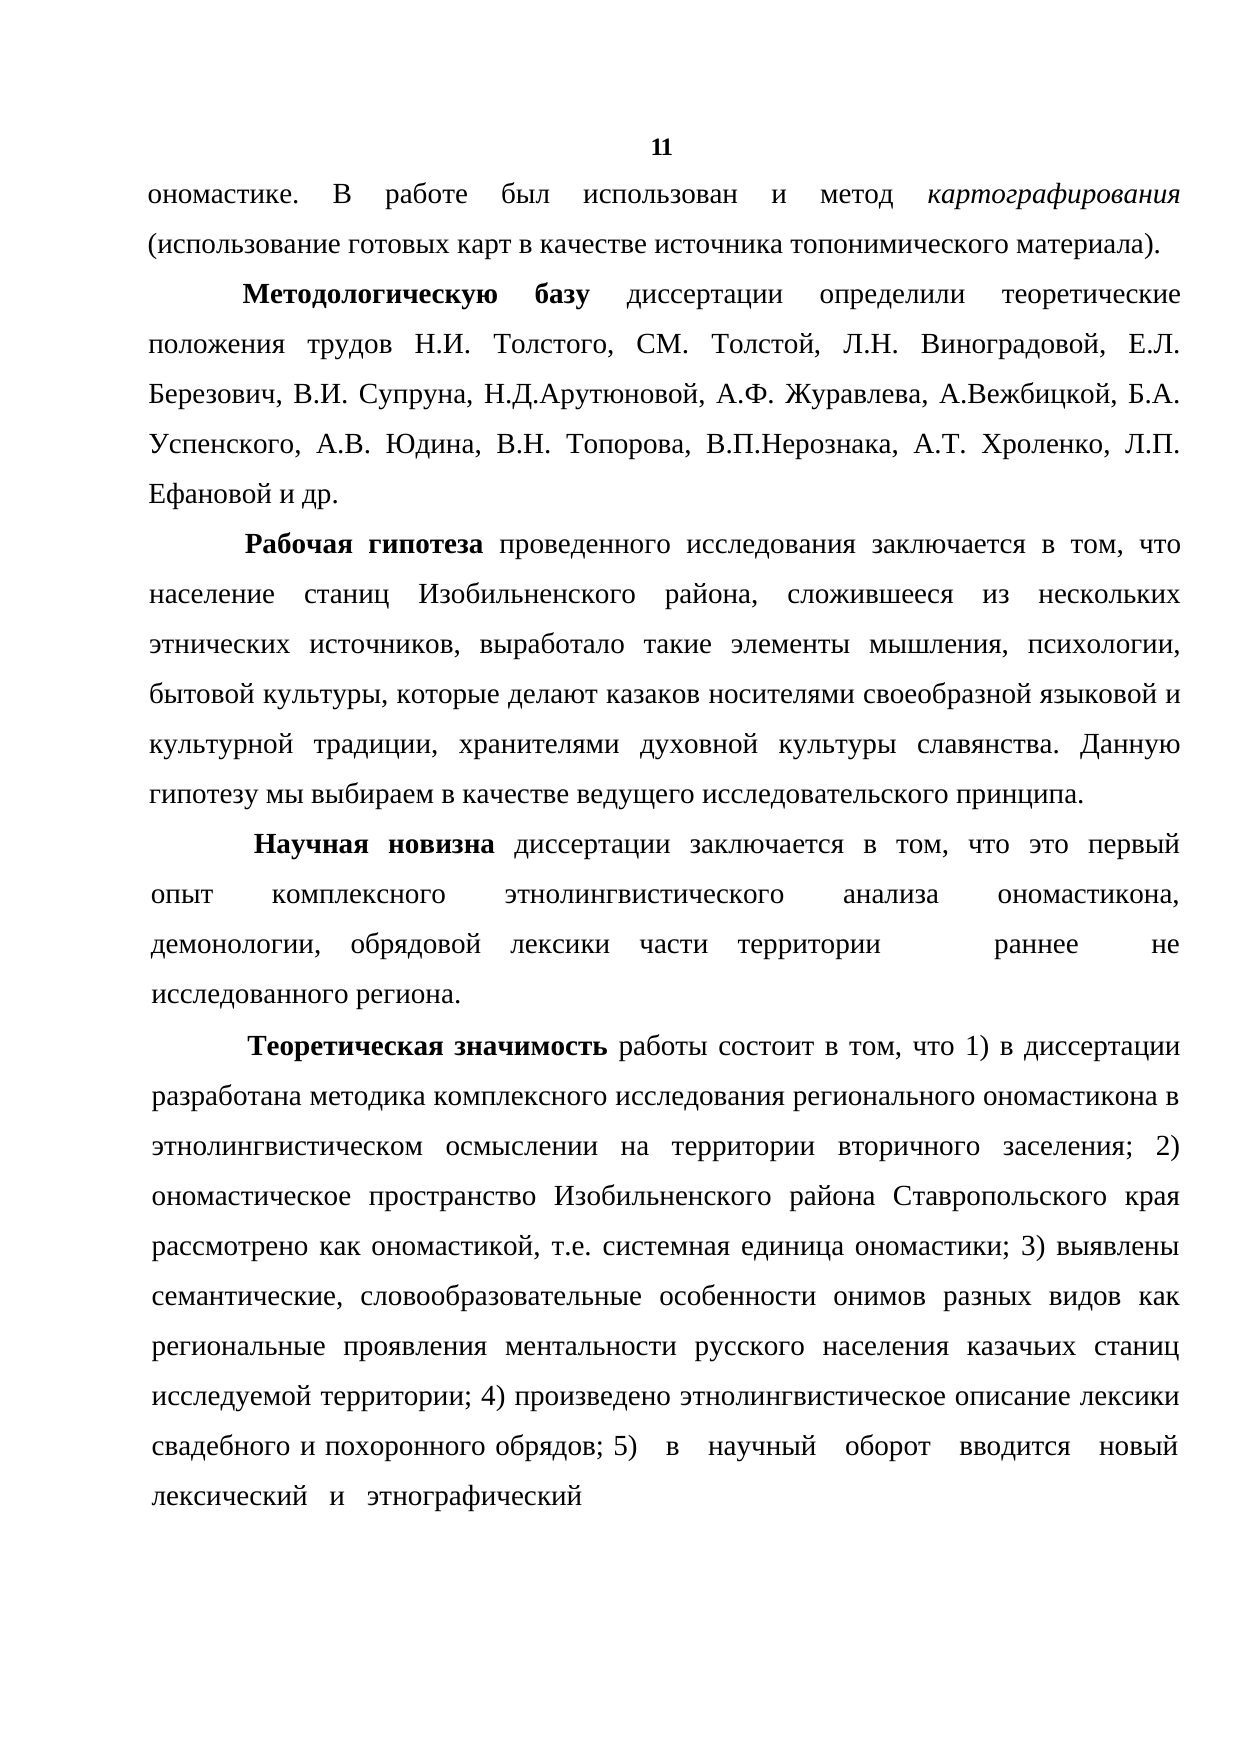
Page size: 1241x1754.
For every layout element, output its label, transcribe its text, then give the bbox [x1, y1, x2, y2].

text Теоретическая значимость работы состоит в том, что 1) в диссертации разработана методика комплексного исследования регионального ономастикона в этнолингвистическом осмыслении на территории вторичного заселения; 2) ономастическое пространство Изобильненского района Ставропольского края рассмотрено как ономастикой, т.е. системная единица ономастики; 3) выявлены семантические, словообразовательные особенности онимов разных видов как региональные проявления ментальности русского населения казачьих станиц исследуемой территории; 4) произведено этнолингвистическое описание лексики свадебного и похоронного обрядов; 5) в научный оборот вводится новый лексический и этнографический [151, 1015, 1181, 1515]
text 11 [152, 132, 1173, 161]
text исследованного региона. [151, 964, 1182, 1014]
text Рабочая гипотеза проведенного исследования заключается в том, что население станиц Изобильненского района, сложившееся из нескольких этнических источников, выработало такие элементы мышления, психологии, бытовой культуры, которые делают казаков носителями своеобразной языковой и культурной традиции, хранителями духовной культуры славянства. Данную гипотезу мы выбираем в качестве ведущего исследовательского принципа. [149, 513, 1182, 813]
text Методологическую базу диссертации определили теоретические положения трудов Н.И. Толстого, СМ. Толстой, Л.Н. Виноградовой, Е.Л. Березович, В.И. Супруна, Н.Д.Арутюновой, А.Ф. Журавлева, А.Вежбицкой, Б.А. Успенского, А.В. Юдина, В.Н. Топорова, В.П.Нерознака, А.Т. Хроленко, Л.П. Ефановой и др. [148, 263, 1181, 513]
text Научная новизна диссертации заключается в том, что это первый опыт комплексного этнолингвистического анализа ономастикона, демонологии, обрядовой лексики части территории раннее не [151, 814, 1180, 964]
text ономастике. В работе был использован и метод картографирования (использование готовых карт в качестве источника топонимического материала). [147, 163, 1181, 263]
